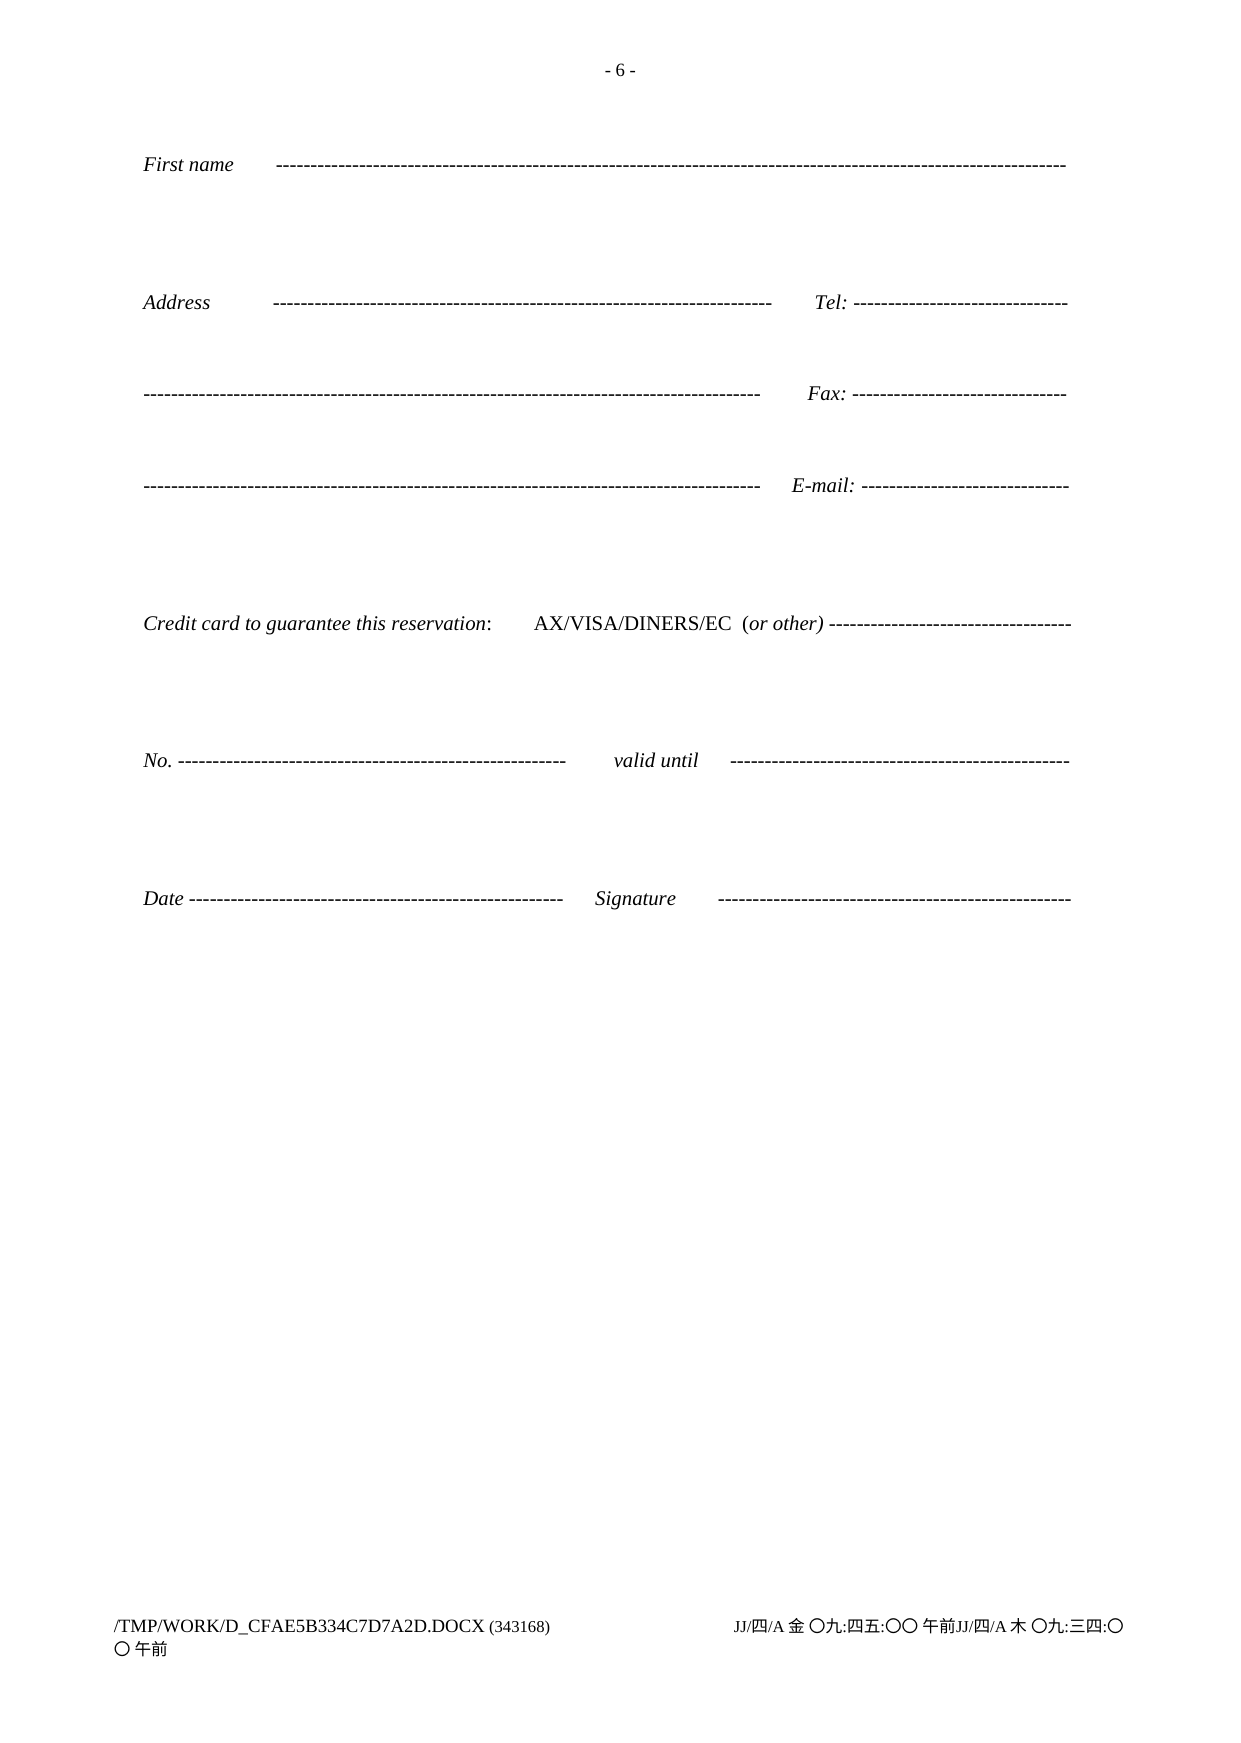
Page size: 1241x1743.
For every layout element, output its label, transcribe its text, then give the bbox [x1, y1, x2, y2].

text No. -------------------------------------------------------- valid until ------------------------------------------------- [143, 747, 1073, 772]
text ----------------------------------------------------------------------------------------- Fax: ------------------------------- [143, 380, 1073, 405]
text ----------------------------------------------------------------------------------------- E-mail: ------------------------------ [143, 472, 1073, 497]
text Date ------------------------------------------------------ Signature --------------------------------------------------- [143, 884, 1073, 909]
text Address ------------------------------------------------------------------------ Tel: ------------------------------- [143, 289, 1073, 314]
text First name ------------------------------------------------------------------------------------------------------------------ [143, 151, 1073, 176]
text Credit card to guarantee this reservation: AX/VISA/DINERS/EC (or other) ----------------------------------- [143, 609, 1073, 634]
